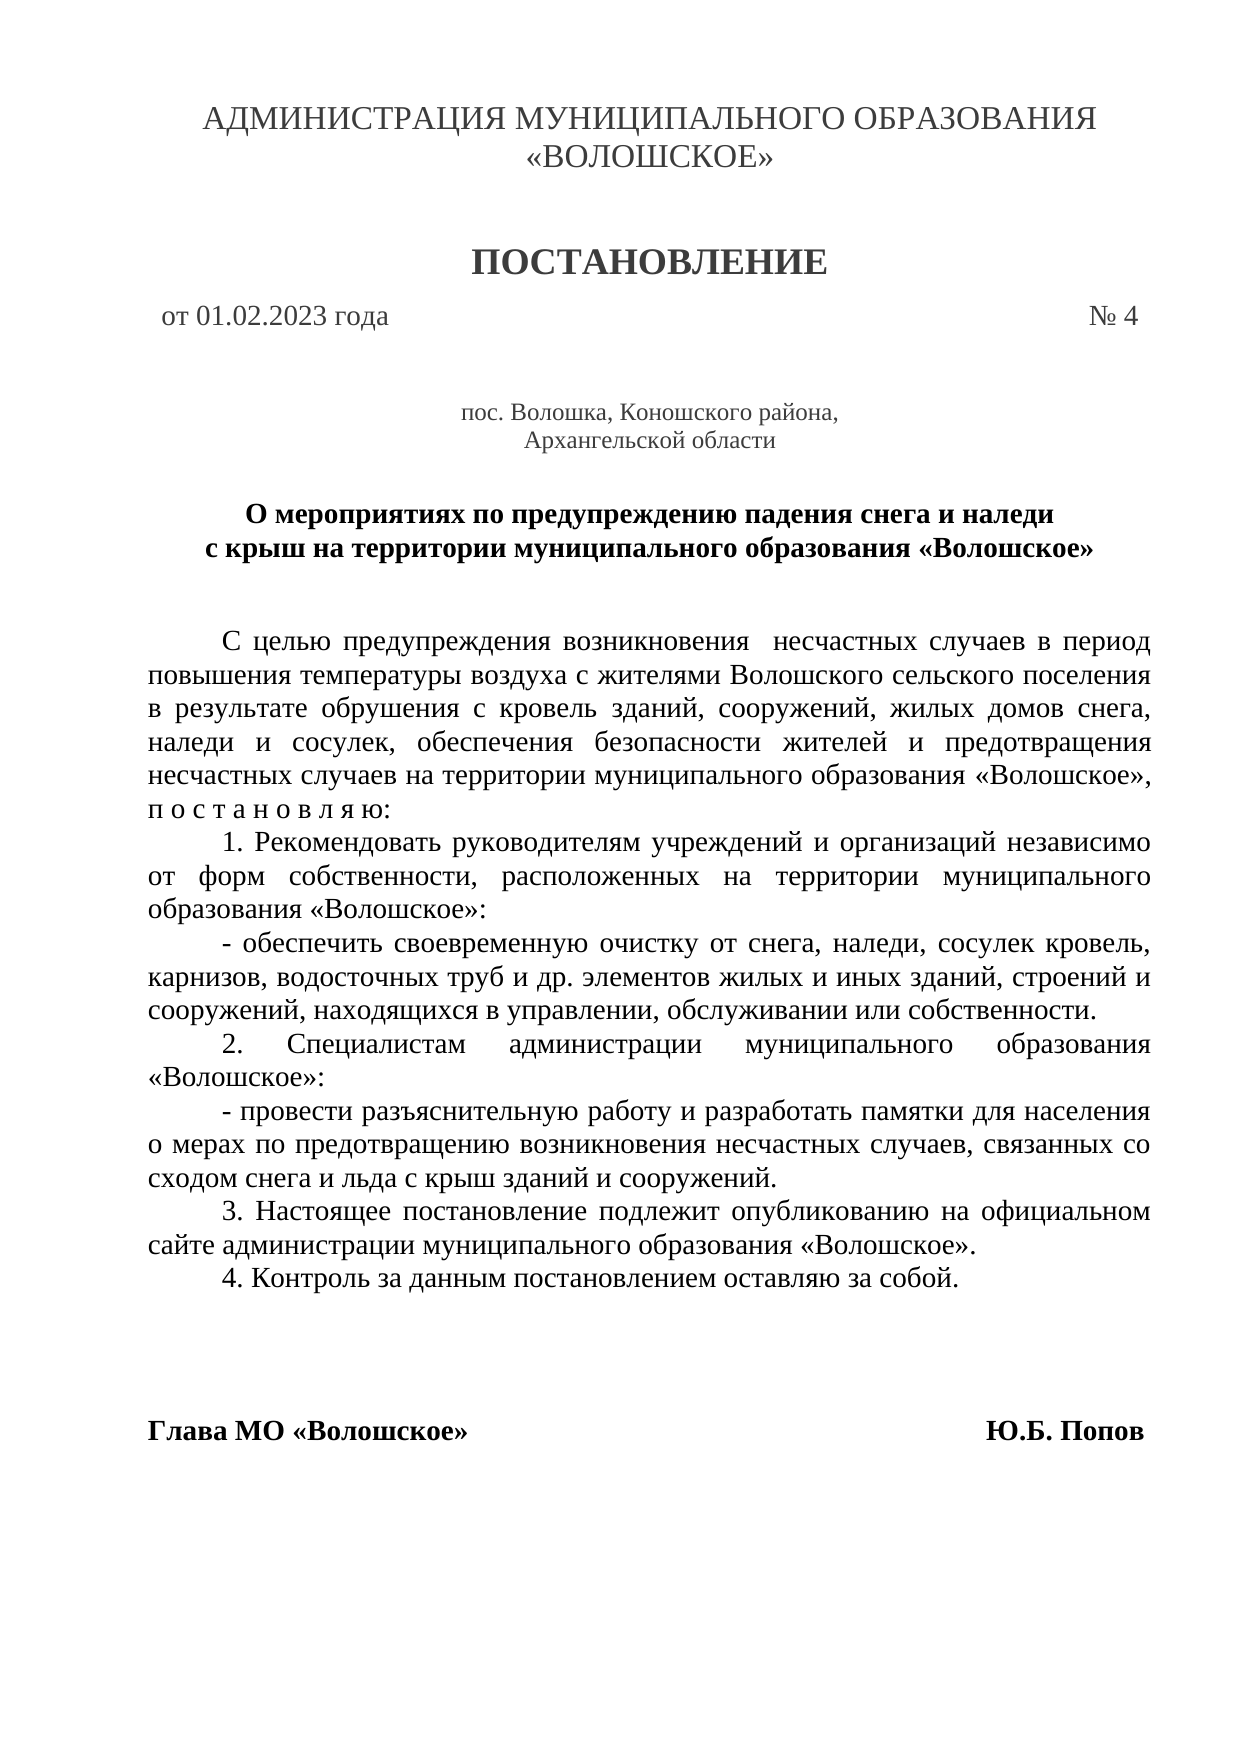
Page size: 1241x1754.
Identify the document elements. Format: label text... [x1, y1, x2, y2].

text 1. Рекомендовать руководителям учреждений и организаций независимо от форм собственности, расположенных на территории муниципального образования «Волошское»: [148, 824, 1152, 925]
text 3. Настоящее постановление подлежит опубликованию на официальном сайте администрации муниципального образования «Волошское». [148, 1193, 1152, 1261]
text 4. Контроль за данным постановлением оставляю за собой. [148, 1261, 1152, 1294]
text от 01.02.2023 года № 4 [148, 298, 1152, 332]
text С целью предупреждения возникновения несчастных случаев в период повышения температуры воздуха с жителями Волошского сельского поселения в результате обрушения с кровель зданий, сооружений, жилых домов снега, наледи и сосулек, обеспечения безопасности жителей и предотвращения несчастных случаев на территории муниципального образования «Волошское», п о с т а н о в л я ю: [148, 623, 1152, 824]
text 2. Специалистам администрации муниципального образования «Волошское»: [148, 1026, 1152, 1093]
text ПОСТАНОВЛЕНИЕ [148, 240, 1152, 283]
text АДМИНИСТРАЦИЯ МУНИЦИПАЛЬНОГО ОБРАЗОВАНИЯ «ВОЛОШСКОЕ» [148, 98, 1152, 175]
text с крыш на территории муниципального образования «Волошское» [148, 530, 1152, 563]
text - обеспечить своевременную очистку от снега, наледи, сосулек кровель, карнизов, водосточных труб и др. элементов жилых и иных зданий, строений и сооружений, находящихся в управлении, обслуживании или собственности. [148, 925, 1152, 1026]
text О мероприятиях по предупреждению падения снега и наледи [148, 496, 1152, 530]
text - провести разъяснительную работу и разработать памятки для населения о мерах по предотвращению возникновения несчастных случаев, связанных со сходом снега и льда с крыш зданий и сооружений. [148, 1093, 1152, 1193]
text пос. Волошка, Коношского района, Архангельской области [148, 397, 1152, 454]
text Глава МО «Волошское» Ю.Б. Попов [148, 1413, 1152, 1446]
